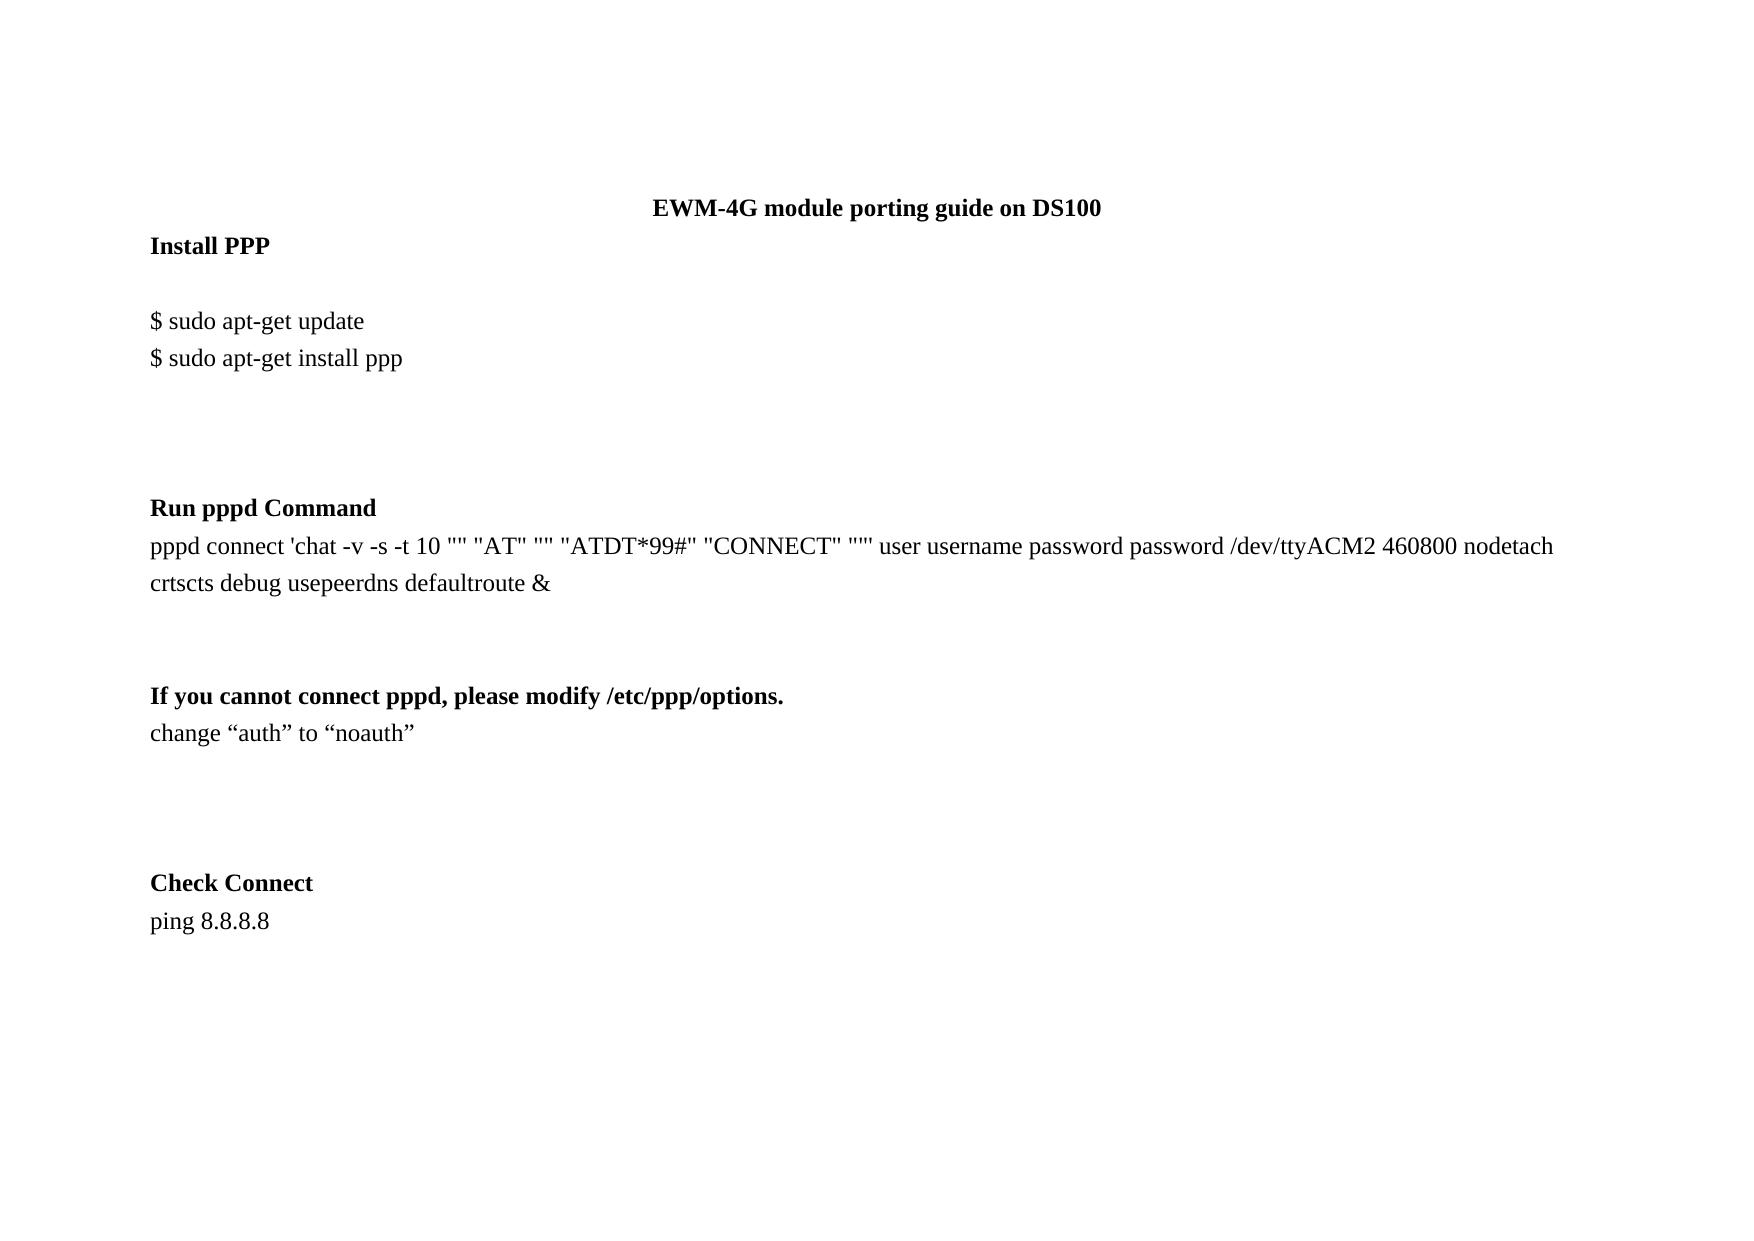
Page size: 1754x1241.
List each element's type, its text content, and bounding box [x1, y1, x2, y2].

text change “auth” to “noauth” [150, 714, 1604, 751]
text Run pppd Command [150, 489, 1604, 526]
text ping 8.8.8.8 [150, 901, 1604, 939]
text pppd connect 'chat -v -s -t 10 "" "AT" "" "ATDT*99#" "CONNECT" ""' user username password password /dev/ttyACM2 460800 nodetach crtscts debug usepeerdns defaultroute & [150, 526, 1604, 601]
text Install PPP [150, 226, 1604, 264]
text $ sudo apt-get update [150, 301, 1604, 339]
text Check Connect [150, 864, 1604, 901]
text EWM-4G module porting guide on DS100 [150, 189, 1604, 226]
text If you cannot connect pppd, please modify /etc/ppp/options. [150, 676, 1604, 714]
text $ sudo apt-get install ppp [150, 339, 1604, 376]
